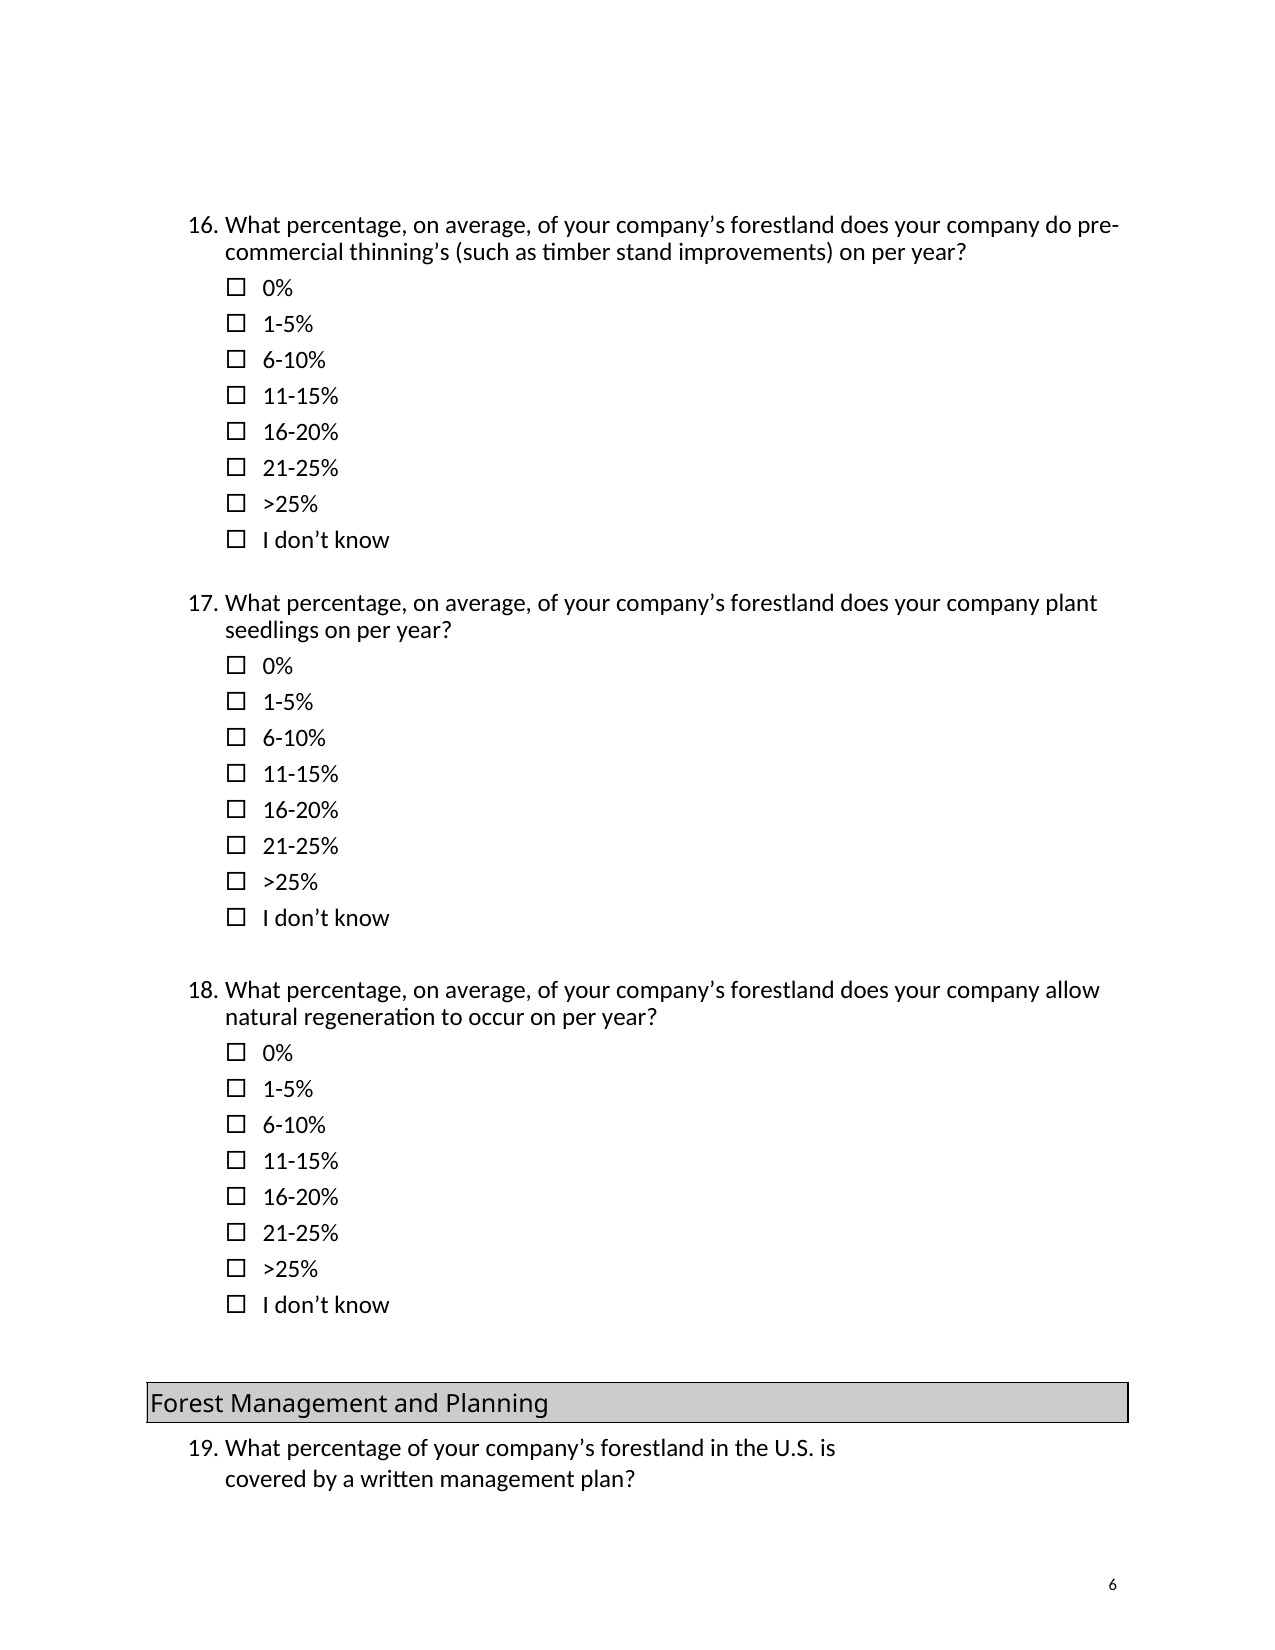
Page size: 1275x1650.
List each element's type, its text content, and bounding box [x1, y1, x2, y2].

list >25% [225, 869, 1125, 896]
list What percentage, on average, of your company’s forestland does your company plant seedlings on per year? [187, 590, 1125, 644]
list 21-25% [225, 456, 1125, 482]
list 6-10% [225, 725, 1125, 752]
list 1-5% [225, 311, 1125, 338]
list 6-10% [225, 347, 1125, 374]
list 16-20% [225, 1184, 1125, 1211]
text Forest Management and Planning [148, 1383, 1127, 1422]
list >25% [225, 1256, 1125, 1283]
list 16-20% [225, 797, 1125, 824]
list 16-20% [225, 419, 1125, 446]
list 0% [225, 653, 1125, 680]
list 0% [225, 275, 1125, 302]
list 1-5% [225, 1076, 1125, 1103]
list 6-10% [225, 1112, 1125, 1139]
list What percentage, on average, of your company’s forestland does your company do pre-commercial thinning’s (such as timber stand improvements) on per year? [187, 213, 1125, 266]
list I don’t know [225, 905, 1125, 932]
list 11-15% [225, 1148, 1125, 1175]
list I don’t know [225, 528, 1125, 554]
list 1-5% [225, 689, 1125, 716]
list 21-25% [225, 1220, 1125, 1247]
list I don’t know [225, 1292, 1125, 1319]
list 11-15% [225, 383, 1125, 410]
list What percentage of your company’s forestland in the U.S. is covered by a written management plan? [187, 1433, 915, 1494]
list 11-15% [225, 761, 1125, 788]
list >25% [225, 492, 1125, 518]
list What percentage, on average, of your company’s forestland does your company allow natural regeneration to occur on per year? [187, 977, 1125, 1031]
list 21-25% [225, 833, 1125, 860]
list 0% [225, 1040, 1125, 1067]
